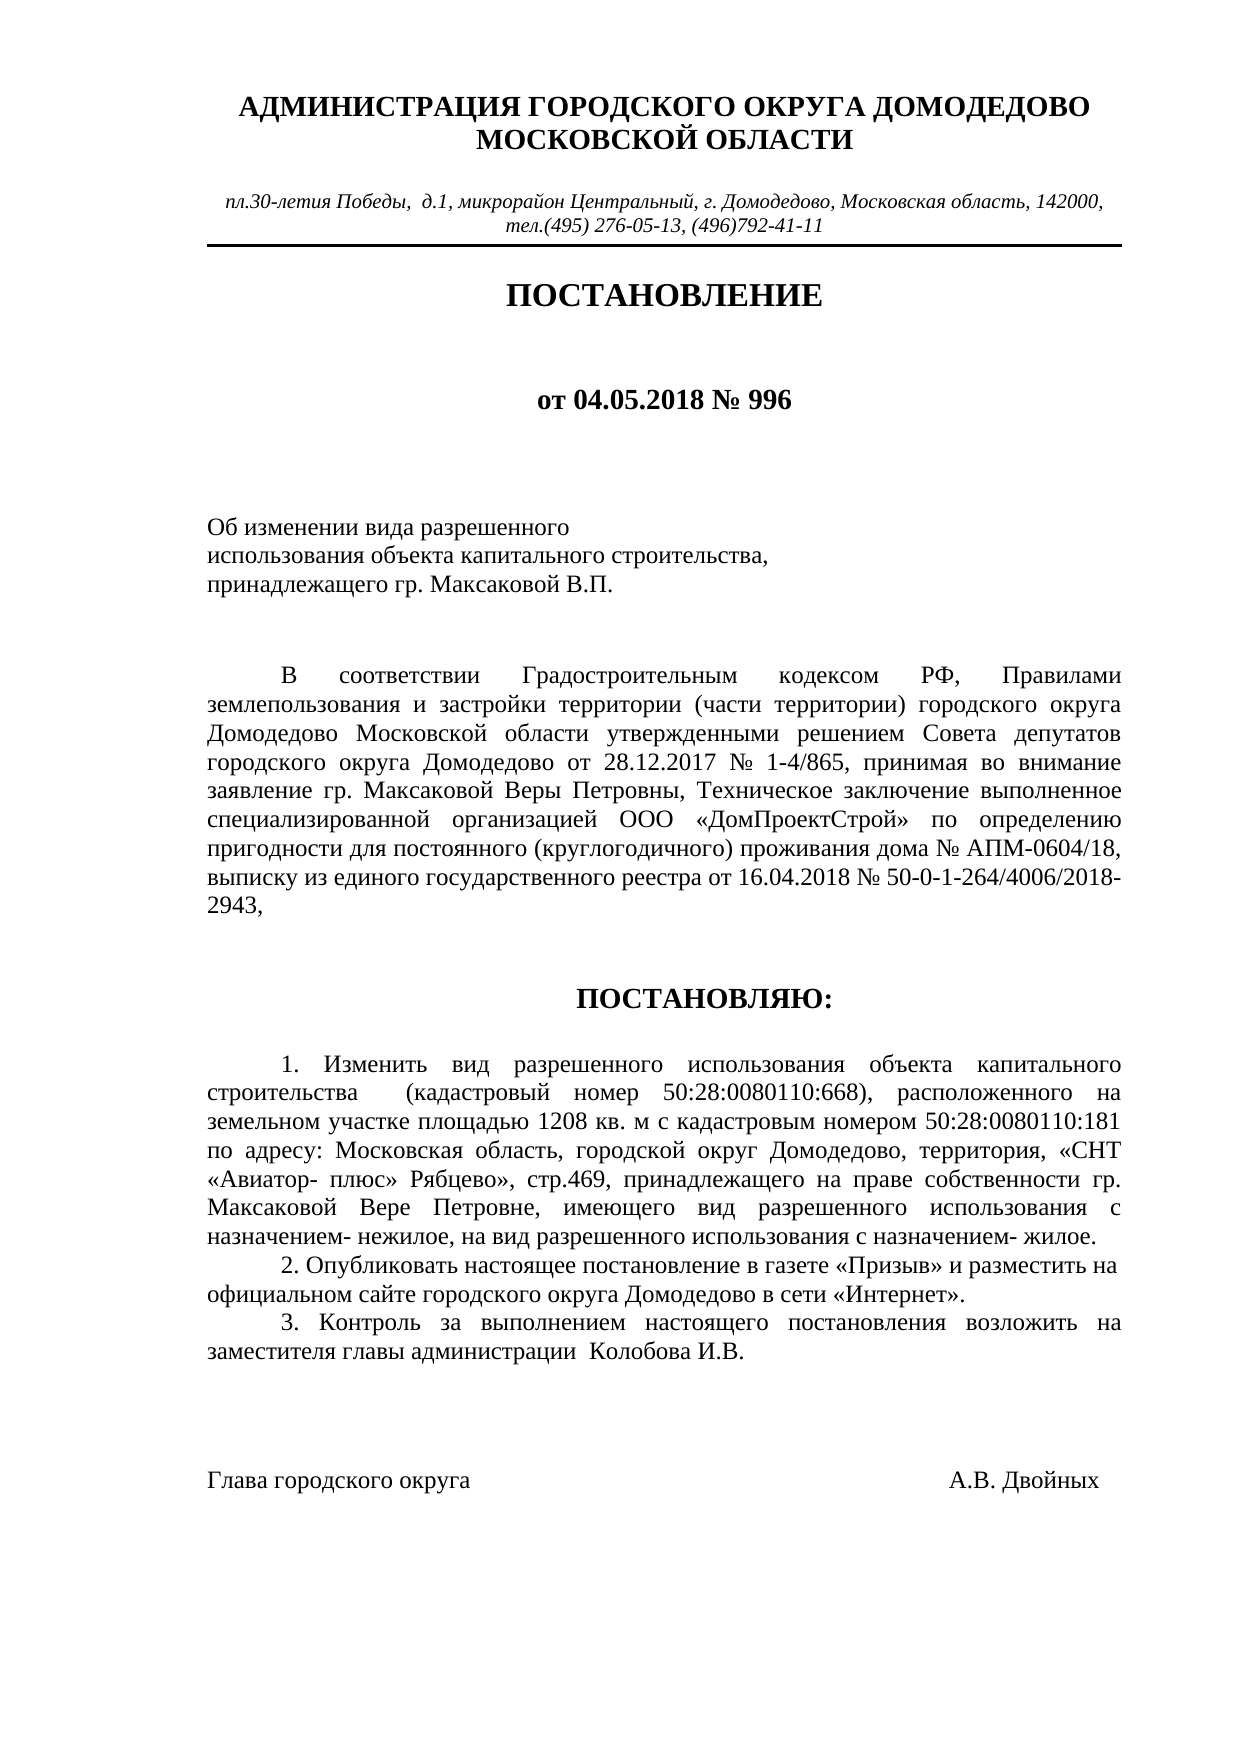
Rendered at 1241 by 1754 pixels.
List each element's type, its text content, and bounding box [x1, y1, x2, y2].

text принадлежащего гр. Максаковой В.П. [207, 569, 1122, 598]
text ПОСТАНОВЛЯЮ: [502, 982, 1122, 1015]
text 3. Контроль за выполнением настоящего постановления возложить на заместителя главы администрации Колобова И.В. [207, 1307, 1122, 1365]
text Глава городского округа А.В. Двойных [207, 1466, 1107, 1494]
text от 04.05.2018 № 996 [207, 382, 1122, 416]
text МОСКОВСКОЙ ОБЛАСТИ [207, 122, 1122, 156]
text Об изменении вида разрешенного [207, 512, 1122, 540]
text 2. Опубликовать настоящее постановление в газете «Призыв» и разместить на официальном сайте городского округа Домодедово в сети «Интернет». [207, 1250, 1122, 1307]
text ПОСТАНОВЛЕНИЕ [207, 276, 1122, 314]
text использования объекта капитального строительства, [207, 540, 1122, 569]
text 1. Изменить вид разрешенного использования объекта капитального строительства (кадастровый номер 50:28:0080110:668), расположенного на земельном участке площадью 1208 кв. м с кадастровым номером 50:28:0080110:181 по адресу: Московская область, городской округ Домодедово, территория, «СНТ «Авиатор- плюс» Рябцево», стр.469, принадлежащего на праве собственности гр. Максаковой Вере Петровне, имеющего вид разрешенного использования с назначением- нежилое, на вид разрешенного использования с назначением- жилое. [207, 1049, 1122, 1250]
text пл.30-летия Победы, д.1, микрорайон Центральный, г. Домодедово, Московская область, 142000, тел.(495) 276-05-13, (496)792-41-11 [207, 189, 1122, 244]
text В соответствии Градостроительным кодексом РФ, Правилами землепользования и застройки территории (части территории) городского округа Домодедово Московской области утвержденными решением Совета депутатов городского округа Домодедово от 28.12.2017 № 1-4/865, принимая во внимание заявление гр. Максаковой Веры Петровны, Техническое заключение выполненное специализированной организацией ООО «ДомПроектСтрой» по определению пригодности для постоянного (круглогодичного) проживания дома № АПМ-0604/18, выписку из единого государственного реестра от 16.04.2018 № 50-0-1-264/4006/2018-2943, [207, 661, 1122, 919]
text АДМИНИСТРАЦИЯ ГОРОДСКОГО ОКРУГА ДОМОДЕДОВО [207, 89, 1122, 122]
